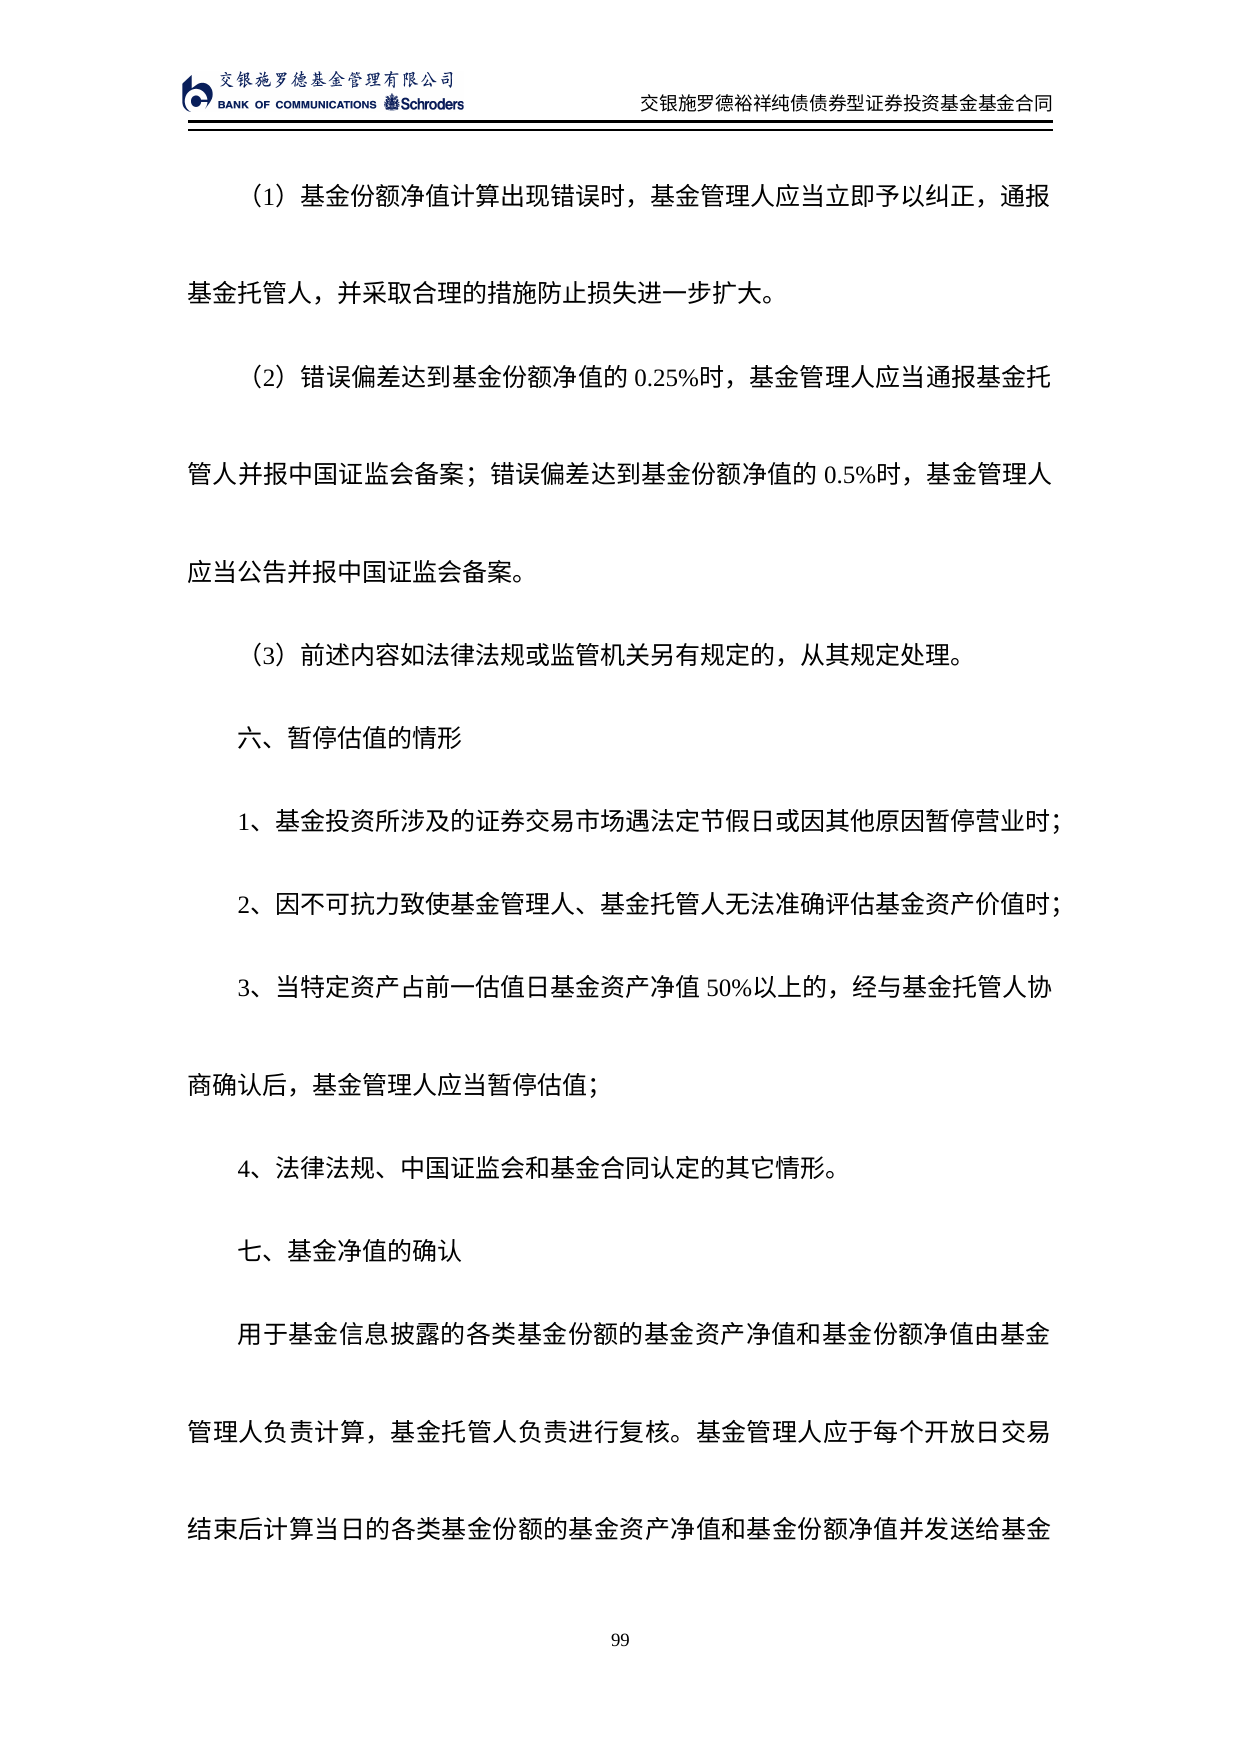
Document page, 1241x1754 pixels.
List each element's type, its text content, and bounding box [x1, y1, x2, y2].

text 六、暂停估值的情形 [187, 704, 1053, 769]
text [187, 1300, 1053, 1560]
text 2、因不可抗力致使基金管理人、基金托管人无法准确评估基金资产价值时； [187, 870, 1053, 935]
text 3、当特定资产占前一估值日基金资产净值50%以上的，经与基金托管人协商确认后，基金管理人应当暂停估值； [187, 953, 1053, 1116]
text （3）前述内容如法律法规或监管机关另有规定的，从其规定处理。 [187, 621, 1053, 686]
text （1）基金份额净值计算出现错误时，基金管理人应当立即予以纠正，通报基金托管人，并采取合理的措施防止损失进一步扩大。 [187, 162, 1053, 324]
text 1、基金投资所涉及的证券交易市场遇法定节假日或因其他原因暂停营业时； [187, 787, 1053, 852]
text 4、法律法规、中国证监会和基金合同认定的其它情形。 [187, 1134, 1053, 1199]
picture [182, 71, 464, 112]
text （2）错误偏差达到基金份额净值的0.25%时，基金管理人应当通报基金托管人并报中国证监会备案；错误偏差达到基金份额净值的0.5%时，基金管理人应当公告并报中国证监会备案。 [187, 343, 1053, 603]
text 七、基金净值的确认 [187, 1217, 1053, 1282]
